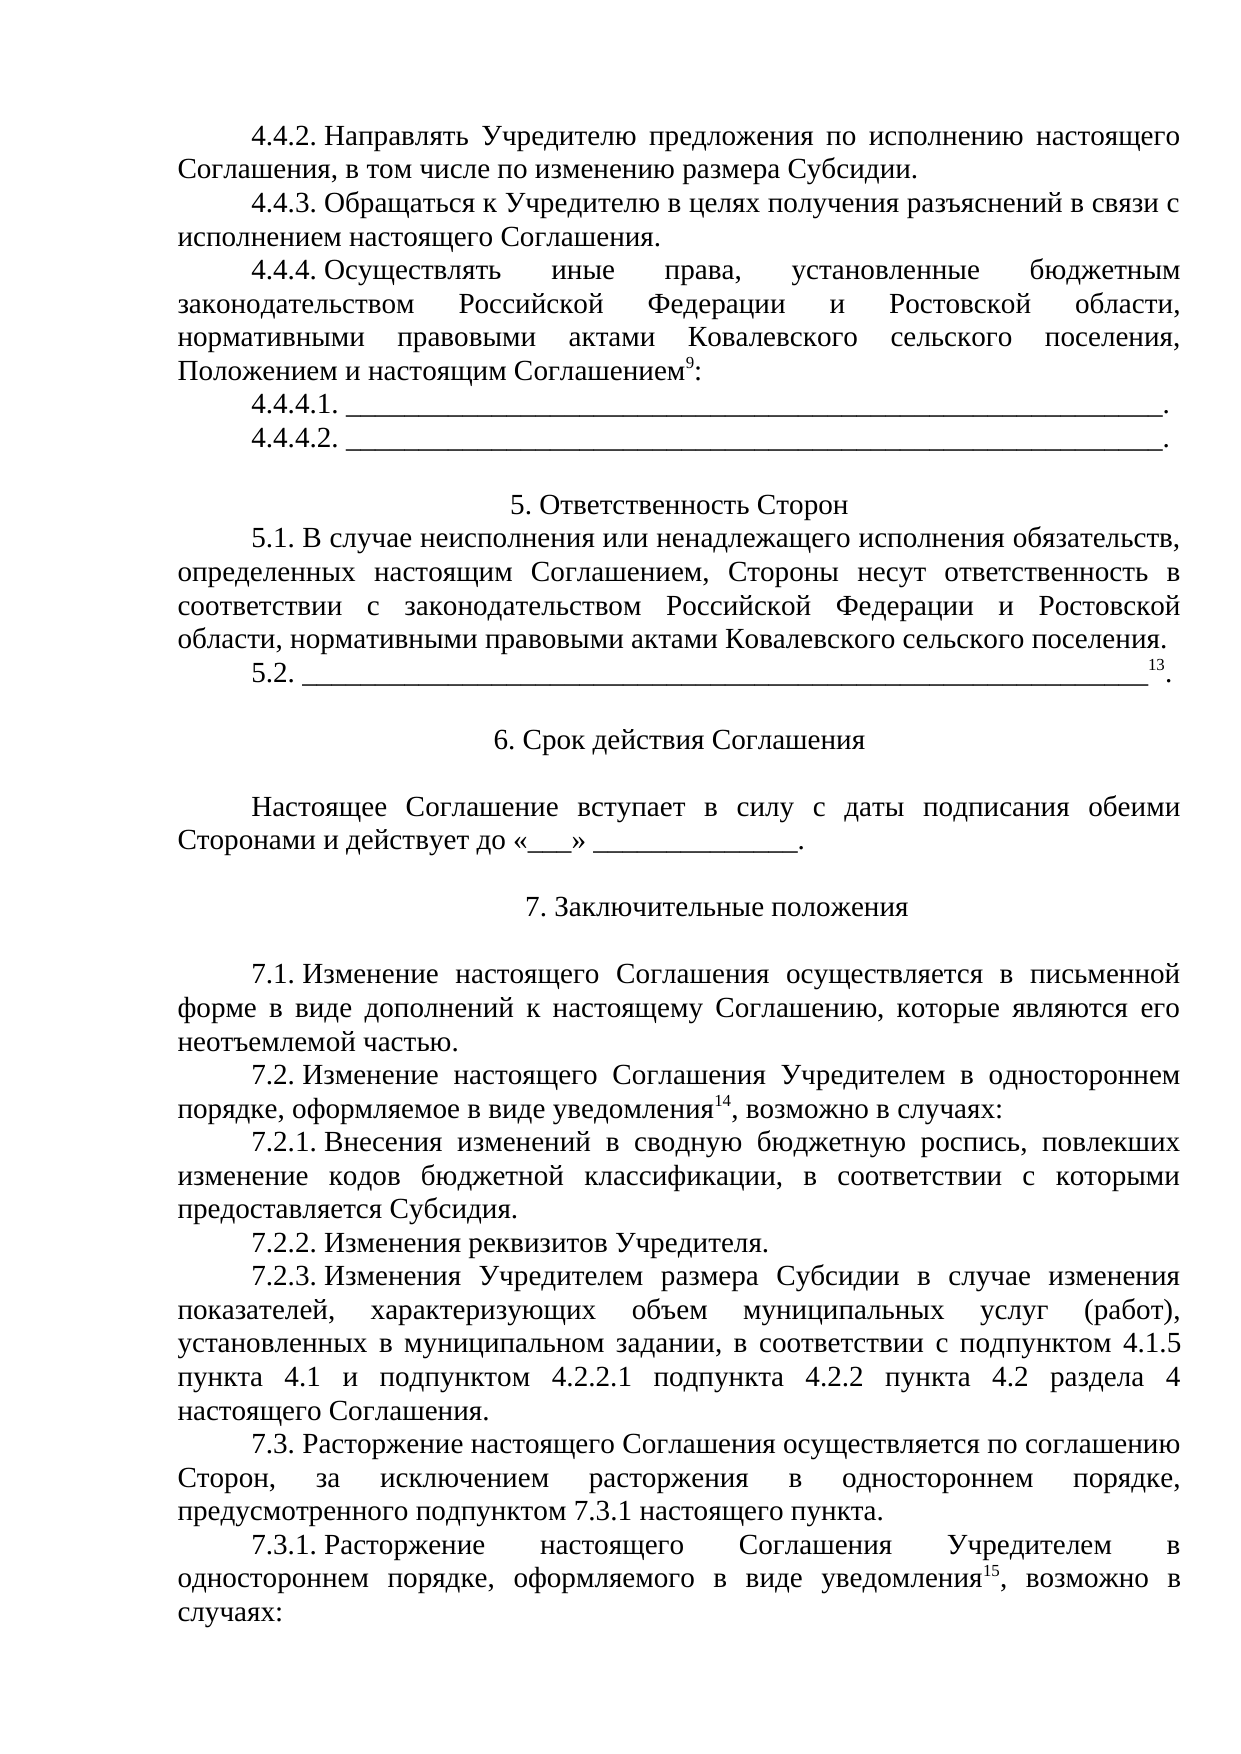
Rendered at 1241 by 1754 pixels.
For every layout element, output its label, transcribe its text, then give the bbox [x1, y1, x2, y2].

text 6. Срок действия Соглашения [177, 722, 1181, 755]
text 7.2. Изменение настоящего Соглашения Учредителем в одностороннем порядке, оформляемое в виде уведомления14, возможно в случаях: [177, 1057, 1181, 1124]
text 7.2.1. Внесения изменений в сводную бюджетную роспись, повлекших изменение кодов бюджетной классификации, в соответствии с которыми предоставляется Субсидия. [177, 1124, 1181, 1225]
text 4.4.2. Направлять Учредителю предложения по исполнению настоящего Соглашения, в том числе по изменению размера Субсидии. [177, 118, 1181, 185]
text Настоящее Соглашение вступает в силу с даты подписания обеими Сторонами и действует до «___» ______________. [177, 789, 1181, 856]
text 7.2.2. Изменения реквизитов Учредителя. [177, 1225, 1181, 1258]
text 7.1. Изменение настоящего Соглашения осуществляется в письменной форме в виде дополнений к настоящему Соглашению, которые являются его неотъемлемой частью. [177, 957, 1181, 1057]
text 7.3. Расторжение настоящего Соглашения осуществляется по соглашению Сторон, за исключением расторжения в одностороннем порядке, предусмотренного подпунктом 7.3.1 настоящего пункта. [177, 1426, 1181, 1527]
text 7.2.3. Изменения Учредителем размера Субсидии в случае изменения показателей, характеризующих объем муниципальных услуг (работ), установленных в муниципальном задании, в соответствии с подпунктом 4.1.5 пункта 4.1 и подпунктом 4.2.2.1 подпункта 4.2.2 пункта 4.2 раздела 4 настоящего Соглашения. [177, 1258, 1181, 1426]
text 7. Заключительные положения [177, 889, 1181, 923]
text 4.4.4.2. ________________________________________________________. [177, 420, 1181, 453]
text 4.4.4. Осуществлять иные права, установленные бюджетным законодательством Российской Федерации и Ростовской области, нормативными правовыми актами Ковалевского сельского поселения, Положением и настоящим Соглашением9: [177, 252, 1181, 386]
text 4.4.3. Обращаться к Учредителю в целях получения разъяснений в связи с исполнением настоящего Соглашения. [177, 185, 1181, 252]
text 5. Ответственность Сторон [177, 487, 1181, 521]
text 5.1. В случае неисполнения или ненадлежащего исполнения обязательств, определенных настоящим Соглашением, Стороны несут ответственность в соответствии с законодательством Российской Федерации и Ростовской области, нормативными правовыми актами Ковалевского сельского поселения. [177, 521, 1181, 655]
text 4.4.4.1. ________________________________________________________. [177, 386, 1181, 420]
text 7.3.1. Расторжение настоящего Соглашения Учредителем в одностороннем порядке, оформляемого в виде уведомления15, возможно в случаях: [177, 1527, 1181, 1627]
text 5.2. __________________________________________________________13. [177, 655, 1181, 688]
